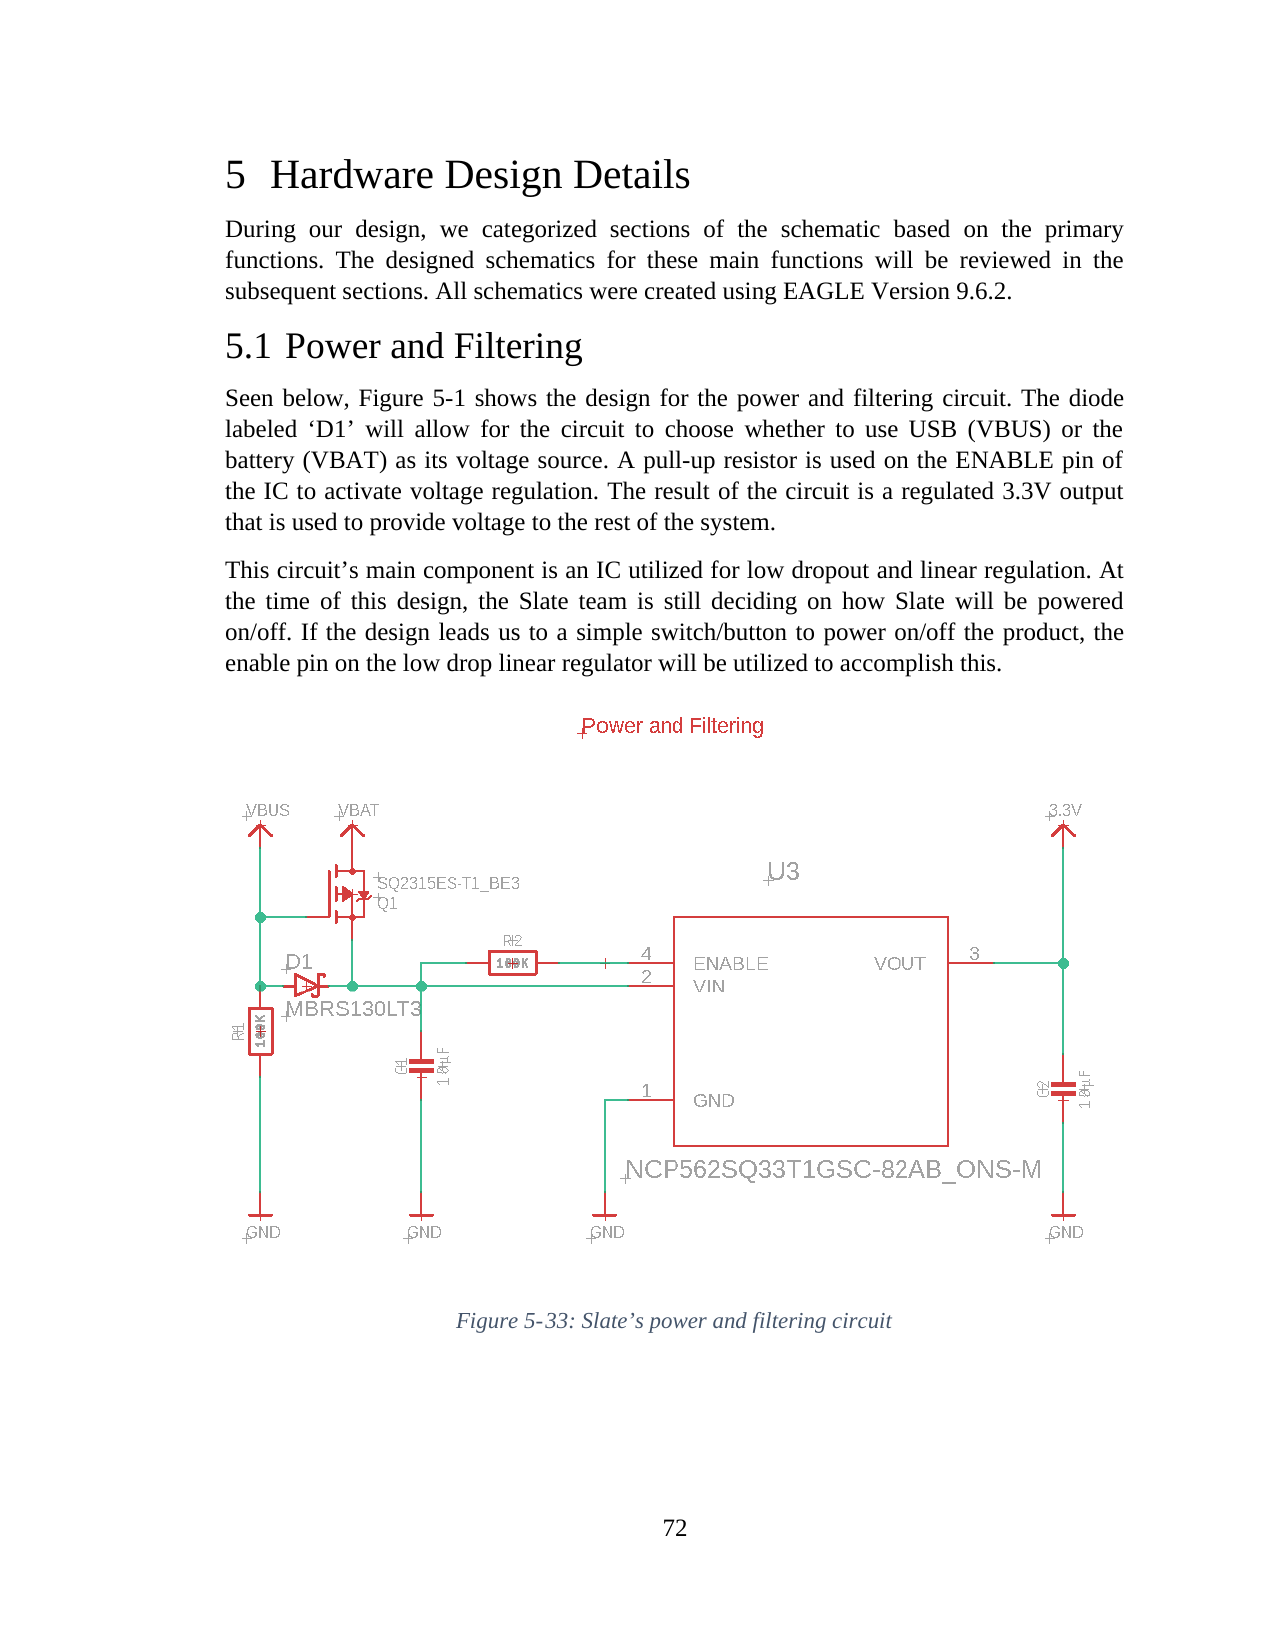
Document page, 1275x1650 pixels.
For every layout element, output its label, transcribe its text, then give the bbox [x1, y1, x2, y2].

text During our design, we categorized sections of the schematic based on the primary functions. The designed schematics for these main functions will be reviewed in the subsequent sections. All schematics were created using EAGLE Version 9.6.2. [225, 214, 1125, 305]
text Seen below, Figure 5-1 shows the design for the power and filtering circuit. The diode labeled ‘D1’ will allow for the circuit to choose whether to use USB (VBUS) or the battery (VBAT) as its voltage source. A pull-up resistor is used on the ENABLE pin of the IC to activate voltage regulation. The result of the circuit is a regulated 3.3V output that is used to provide voltage to the rest of the system. [225, 383, 1125, 536]
text This circuit’s main component is an IC utilized for low dropout and linear regulation. At the time of this design, the Slate team is still deciding on how Slate will be powered on/off. If the design leads us to a simple switch/button to power on/off the product, the enable pin on the low drop linear regulator will be utilized to accomplish this. [225, 555, 1125, 677]
picture [225, 695, 1125, 1289]
subtitle Power and Filtering [225, 324, 1125, 367]
subtitle Hardware Design Details [225, 150, 1125, 198]
